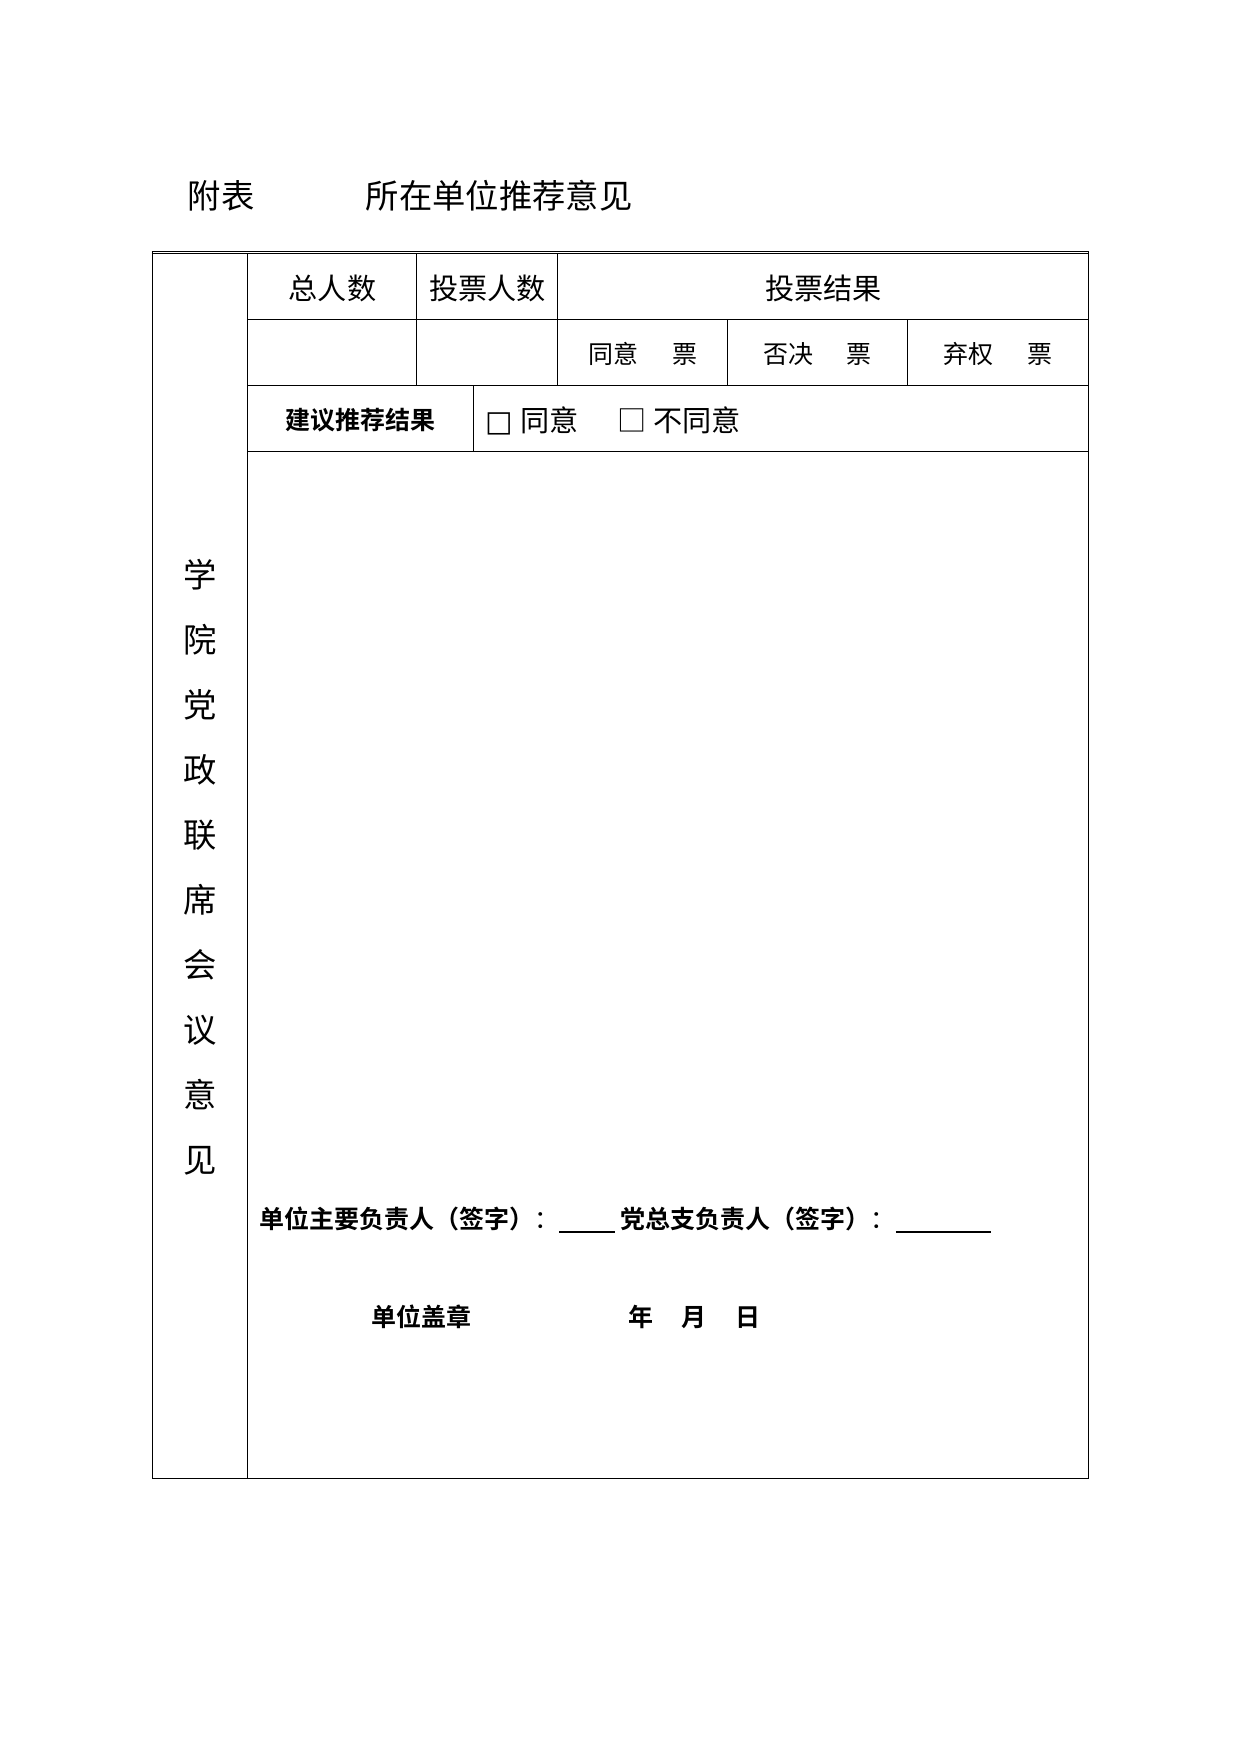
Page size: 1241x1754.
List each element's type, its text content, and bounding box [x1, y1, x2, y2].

table_cell □ 同意 □ 不同意 [474, 386, 1088, 451]
table_cell 建议推荐结果 [248, 386, 473, 451]
table_header 投票结果 [558, 254, 1088, 319]
table_header 投票人数 [417, 254, 557, 319]
table_header 学 院 党 政 联 席 会 议 意 见 [153, 254, 247, 1478]
table_cell 同意 票 [558, 320, 727, 385]
text 附表 所在单位推荐意见 [187, 162, 1053, 227]
table_cell 弃权 票 [908, 320, 1088, 385]
table_cell 单位主要负责人（签字）： 党总支负责人（签字）： 单位盖章 年 月 日 [248, 452, 1088, 1478]
table_cell 否决 票 [728, 320, 907, 385]
table_cell [417, 320, 557, 385]
table_header 总人数 [248, 254, 416, 319]
table_cell [248, 320, 416, 385]
